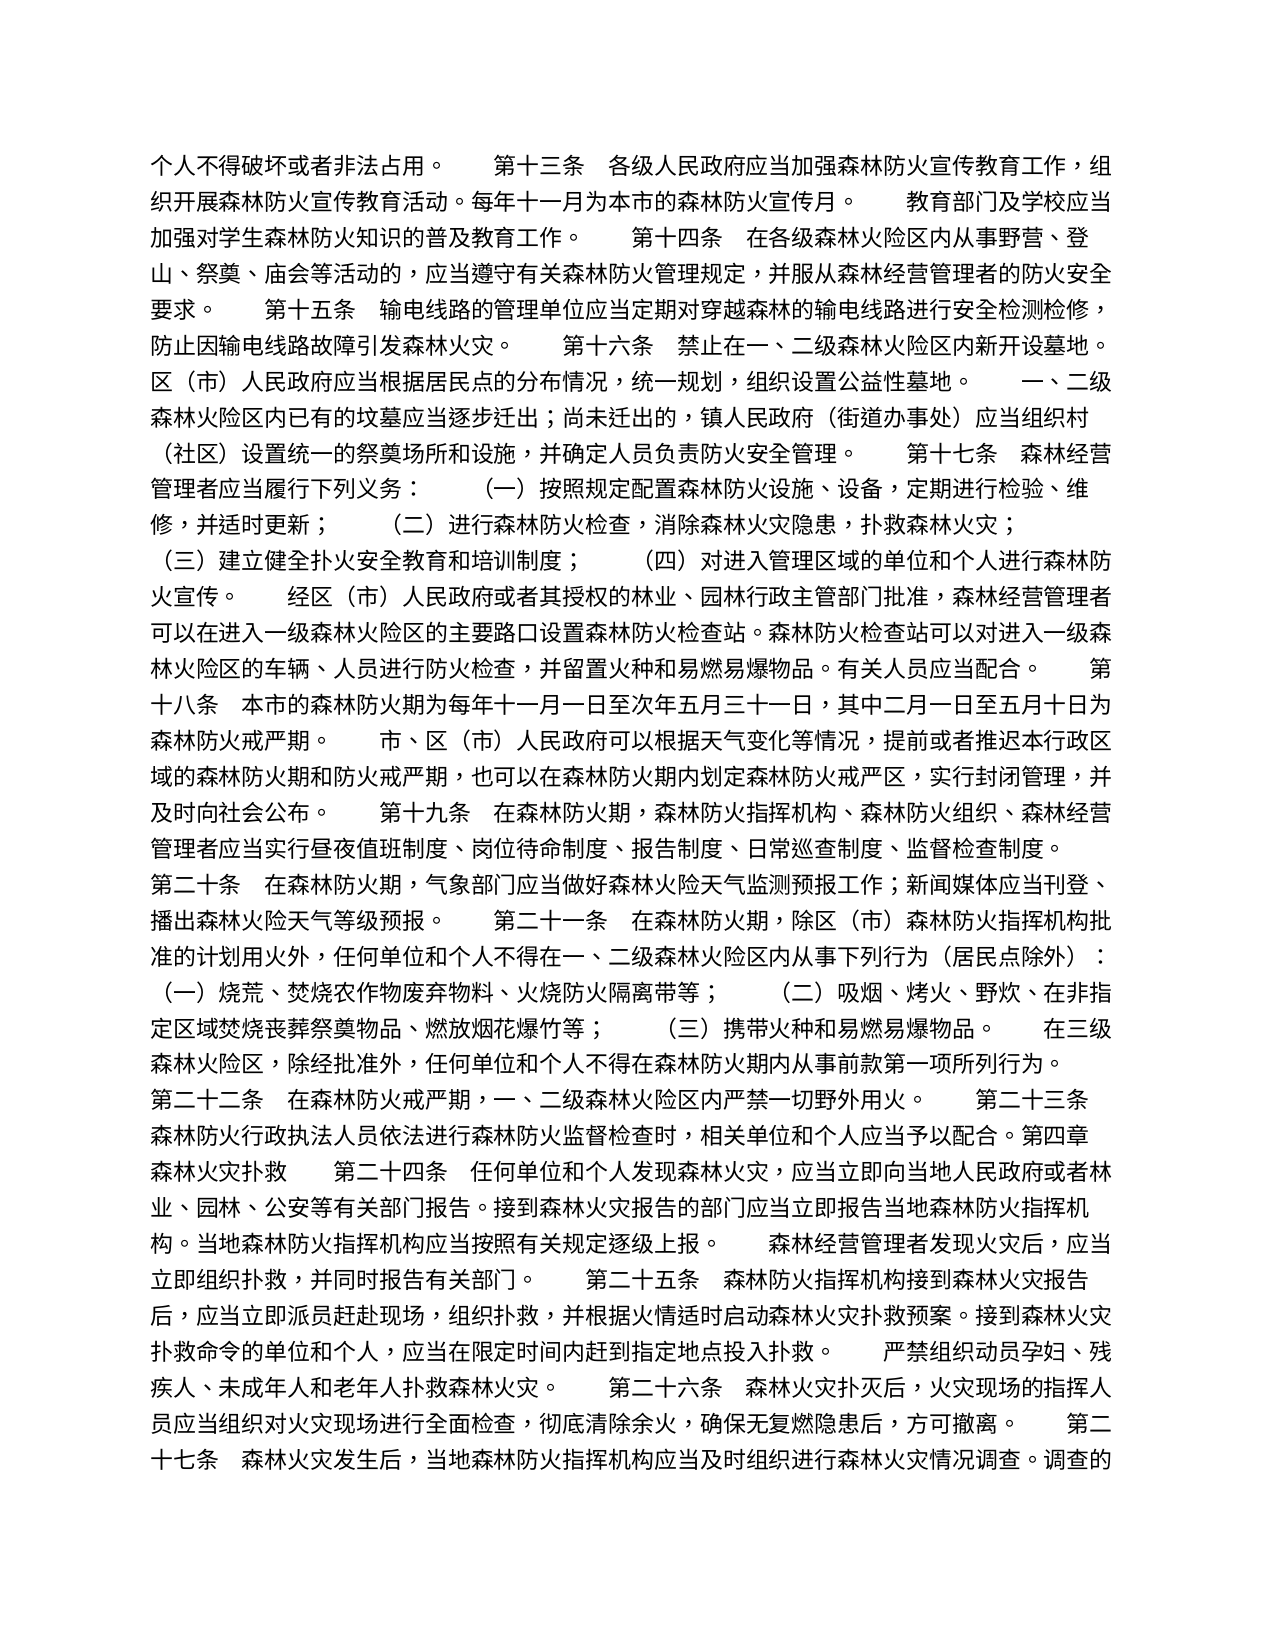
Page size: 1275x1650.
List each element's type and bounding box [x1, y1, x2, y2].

text [150, 150, 1125, 1475]
